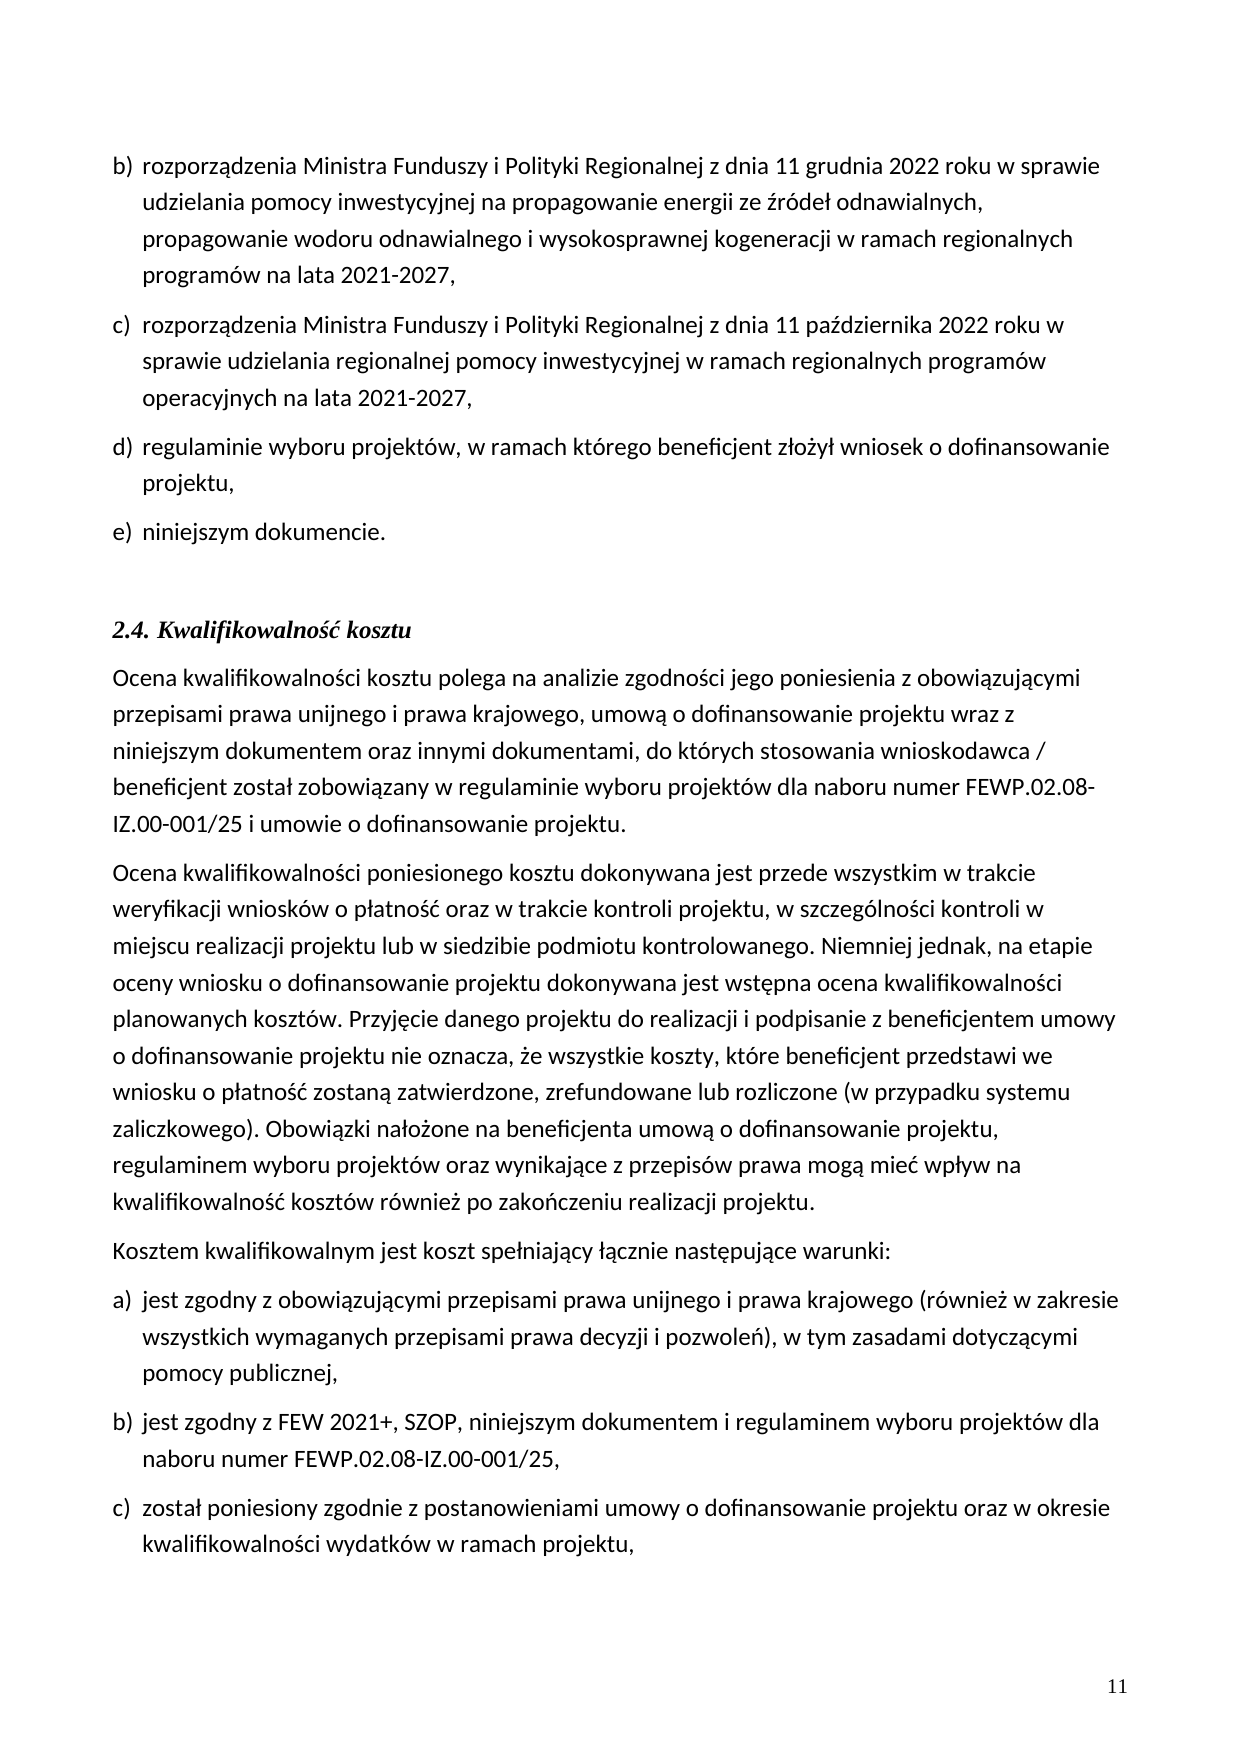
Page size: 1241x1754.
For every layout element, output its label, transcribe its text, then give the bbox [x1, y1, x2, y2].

list został poniesiony zgodnie z postanowieniami umowy o dofinansowanie projektu oraz w okresie kwalifikowalności wydatków w ramach projektu, [112, 1492, 1128, 1559]
text Ocena kwalifikowalności kosztu polega na analizie zgodności jego poniesienia z obowiązującymi przepisami prawa unijnego i prawa krajowego, umową o dofinansowanie projektu wraz z niniejszym dokumentem oraz innymi dokumentami, do których stosowania wnioskodawca / beneficjent został zobowiązany w regulaminie wyboru projektów dla naboru numer FEWP.02.08-IZ.00-001/25 i umowie o dofinansowanie projektu. [112, 662, 1128, 838]
list rozporządzenia Ministra Funduszy i Polityki Regionalnej z dnia 11 października 2022 roku w sprawie udzielania regionalnej pomocy inwestycyjnej w ramach regionalnych programów operacyjnych na lata 2021-2027, [112, 309, 1128, 412]
list jest zgodny z FEW 2021+, SZOP, niniejszym dokumentem i regulaminem wyboru projektów dla naboru numer FEWP.02.08-IZ.00-001/25, [112, 1406, 1128, 1473]
list niniejszym dokumencie. [112, 517, 1128, 547]
text Kosztem kwalifikowalnym jest koszt spełniający łącznie następujące warunki: [112, 1235, 1128, 1266]
text Ocena kwalifikowalności poniesionego kosztu dokonywana jest przede wszystkim w trakcie weryfikacji wniosków o płatność oraz w trakcie kontroli projektu, w szczególności kontroli w miejscu realizacji projektu lub w siedzibie podmiotu kontrolowanego. Niemniej jednak, na etapie oceny wniosku o dofinansowanie projektu dokonywana jest wstępna ocena kwalifikowalności planowanych kosztów. Przyjęcie danego projektu do realizacji i podpisanie z beneficjentem umowy o dofinansowanie projektu nie oznacza, że wszystkie koszty, które beneficjent przedstawi we wniosku o płatność zostaną zatwierdzone, zrefundowane lub rozliczone (w przypadku systemu zaliczkowego). Obowiązki nałożone na beneficjenta umową o dofinansowanie projektu, regulaminem wyboru projektów oraz wynikające z przepisów prawa mogą mieć wpływ na kwalifikowalność kosztów również po zakończeniu realizacji projektu. [112, 857, 1128, 1217]
list jest zgodny z obowiązującymi przepisami prawa unijnego i prawa krajowego (również w zakresie wszystkich wymaganych przepisami prawa decyzji i pozwoleń), w tym zasadami dotyczącymi pomocy publicznej, [112, 1284, 1128, 1388]
subtitle Kwalifikowalność kosztu [112, 615, 1128, 643]
list regulaminie wyboru projektów, w ramach którego beneficjent złożył wniosek o dofinansowanie projektu, [112, 431, 1128, 498]
list rozporządzenia Ministra Funduszy i Polityki Regionalnej z dnia 11 grudnia 2022 roku w sprawie udzielania pomocy inwestycyjnej na propagowanie energii ze źródeł odnawialnych, propagowanie wodoru odnawialnego i wysokosprawnej kogeneracji w ramach regionalnych programów na lata 2021-2027, [112, 150, 1128, 290]
